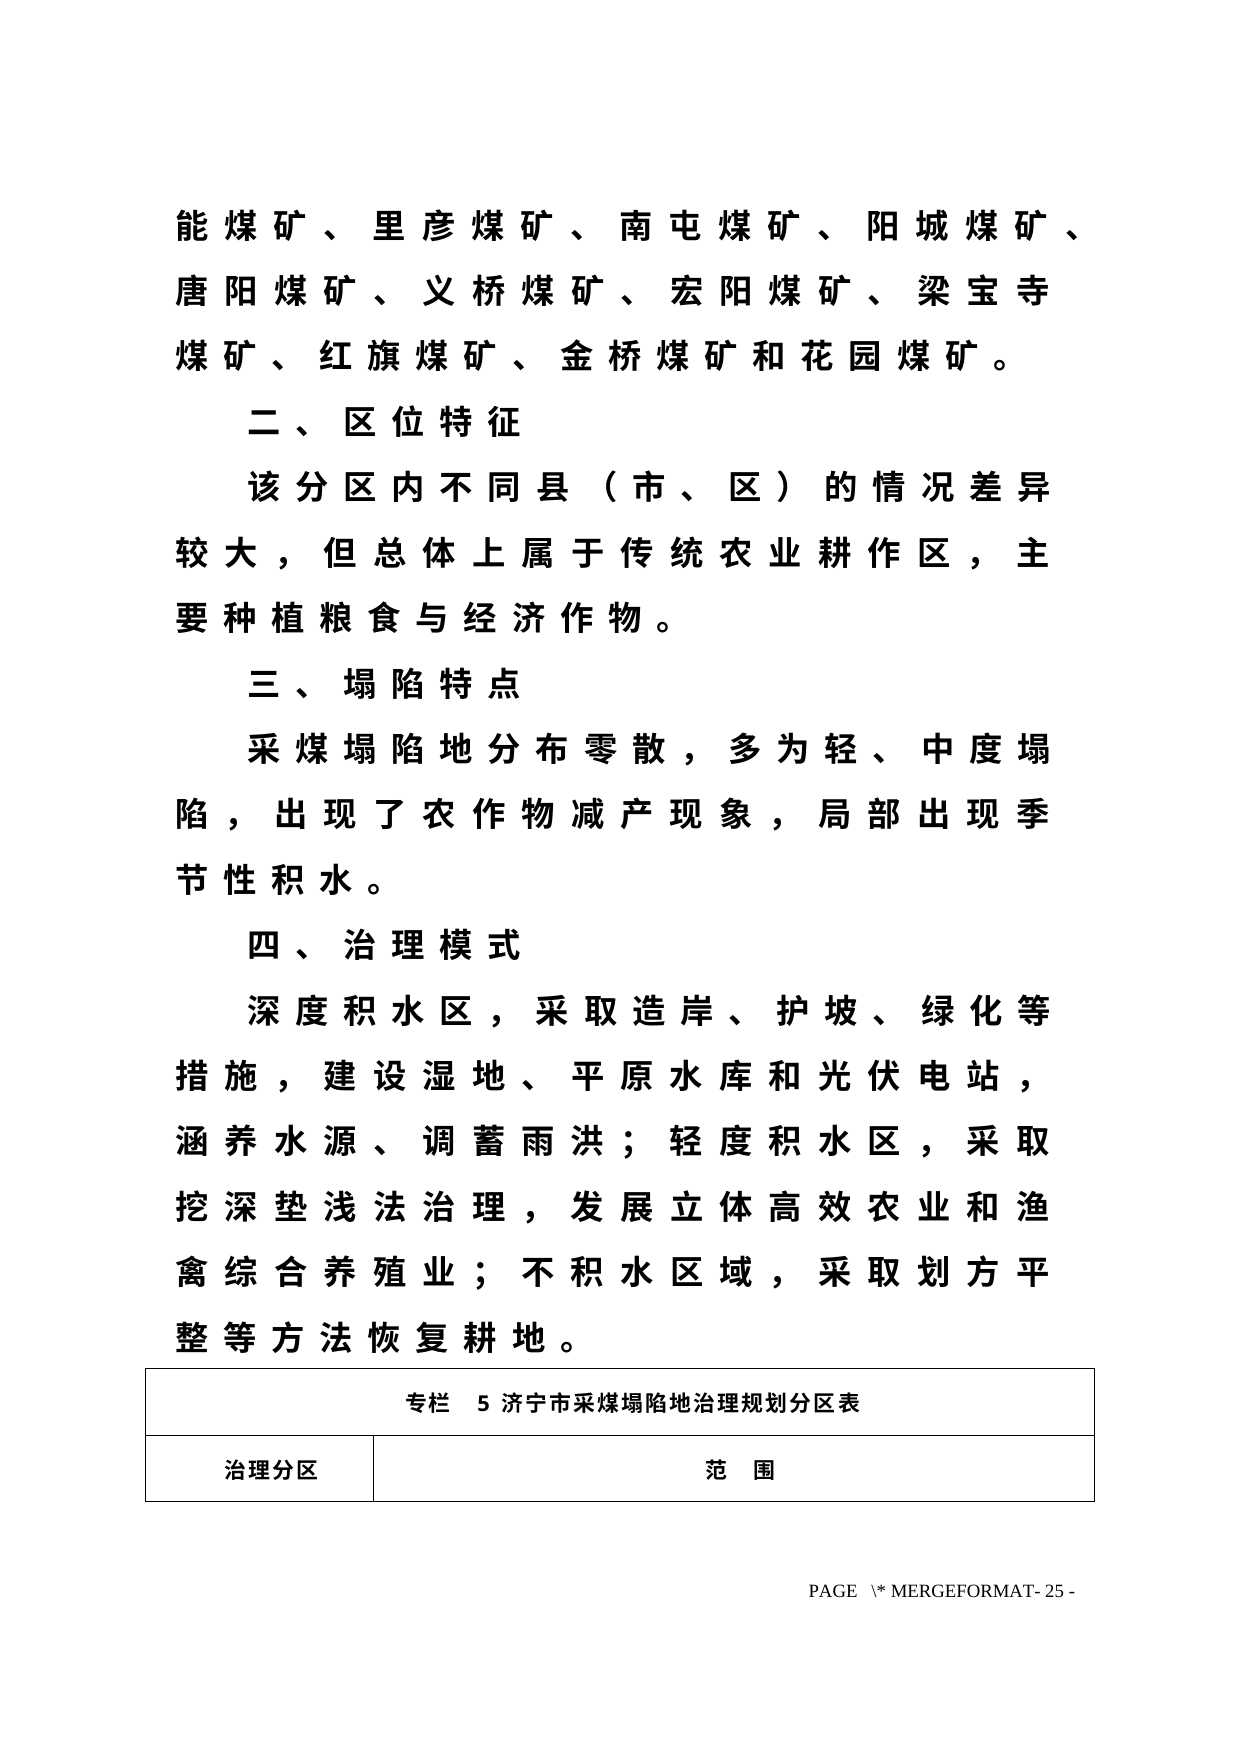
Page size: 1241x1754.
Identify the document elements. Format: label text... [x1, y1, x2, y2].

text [175, 191, 1065, 387]
table_cell 范 围 [374, 1436, 1094, 1501]
table_header 专栏 5 济宁市采煤塌陷地治理规划分区表 [146, 1369, 1094, 1435]
text 二、区位特征 [175, 387, 1065, 452]
text 四、治理模式 [175, 910, 1065, 976]
text 深度积水区，采取造岸、护坡、绿化等措施，建设湿地、平原水库和光伏电站，涵养水源、调蓄雨洪；轻度积水区，采取挖深垫浅法治理，发展立体高效农业和渔禽综合养殖业；不积水区域，采取划方平整等方法恢复耕地。 [175, 976, 1065, 1368]
table_cell 治理分区 [146, 1436, 373, 1501]
text 该分区内不同县（市、区）的情况差异较大，但总体上属于传统农业耕作区，主要种植粮食与经济作物。 [175, 452, 1065, 649]
text 采煤塌陷地分布零散，多为轻、中度塌陷，出现了农作物减产现象，局部出现季节性积水。 [175, 714, 1065, 910]
text 三、塌陷特点 [175, 649, 1065, 714]
